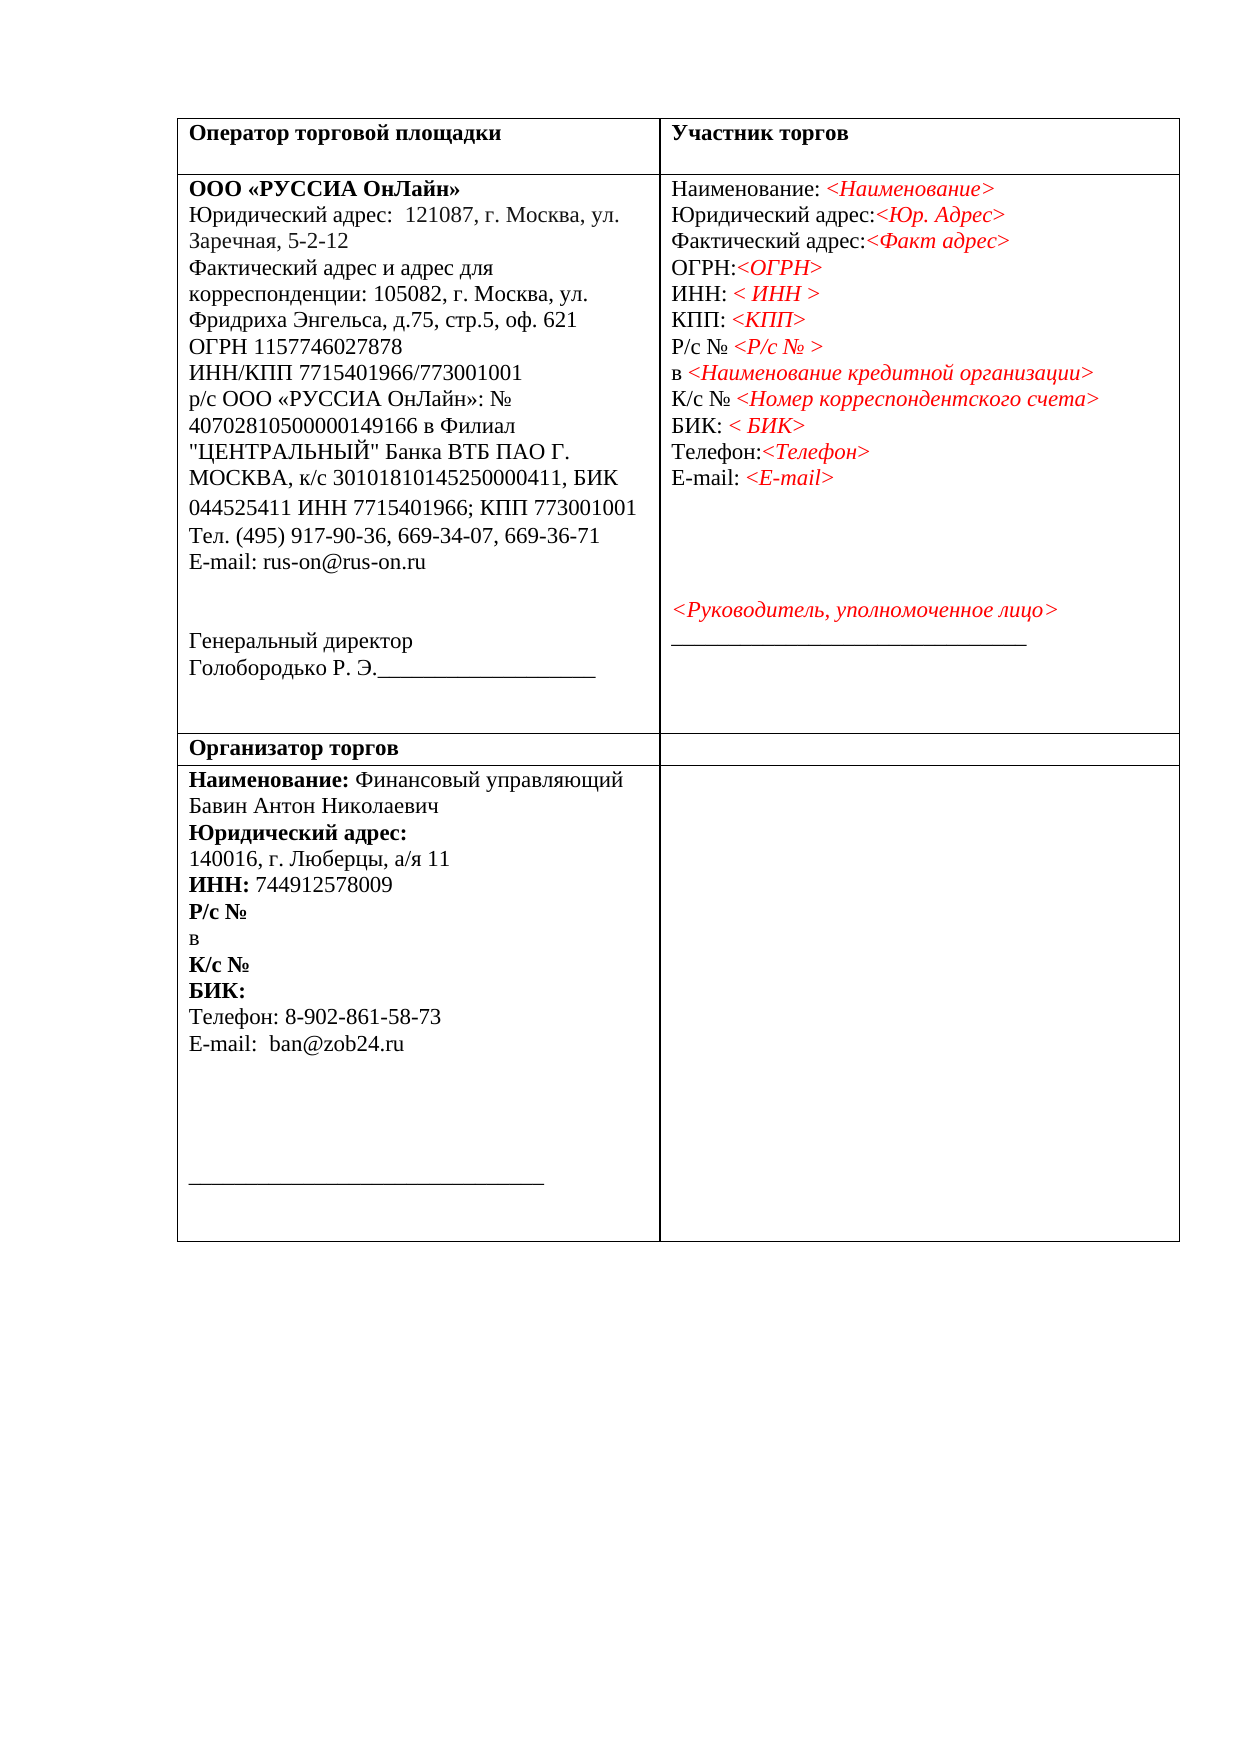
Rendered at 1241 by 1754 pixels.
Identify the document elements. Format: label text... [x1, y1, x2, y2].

table_cell Наименование: <Наименование> Юридический адрес:<Юр. Адрес> Фактический адрес:<Факт адрес> ОГРН:<ОГРН> ИНН: < ИНН > КПП: <КПП> Р/с № <Р/с № > в <Наименование кредитной организации> К/с № <Номер корреспондентского счета> БИК: < БИК> Телефон:<Телефон> E-mail: <E-mail> <Руководитель, уполномоченное лицо> _______________________________ [661, 175, 1179, 733]
table_header Участник торгов [661, 119, 1179, 173]
table_header Оператор торговой площадки [178, 119, 659, 173]
table_cell ООО «РУССИА ОнЛайн» Юридический адрес: 121087, г. Москва, ул. Заречная, 5-2-12 Фактический адрес и адрес для корреспонденции: 105082, г. Москва, ул. Фридриха Энгельса, д.75, стр.5, оф. 621 ОГРН 1157746027878 ИНН/КПП 7715401966/773001001 р/с ООО «РУССИА ОнЛайн»: № 40702810500000149166 в Филиал "ЦЕНТРАЛЬНЫЙ" Банка ВТБ ПАО Г. МОСКВА, к/с 30101810145250000411, БИК 044525411 ИНН 7715401966; КПП 773001001 Тел. (495) 917-90-36, 669-34-07, 669-36-71 E-mail: rus-on@rus-on.ru Генеральный директор Голобородько Р. Э.___________________ [178, 175, 659, 733]
table_cell [661, 766, 1179, 1241]
table_cell Наименование: Финансовый управляющий Бавин Антон Николаевич Юридический адрес: 140016, г. Люберцы, а/я 11 ИНН: 744912578009 Р/с № в К/с № БИК: Телефон: 8-902-861-58-73 E-mail: ban@zob24.ru _______________________________ [178, 766, 659, 1241]
table_cell Организатор торгов [178, 734, 659, 765]
table_cell [661, 734, 1179, 765]
